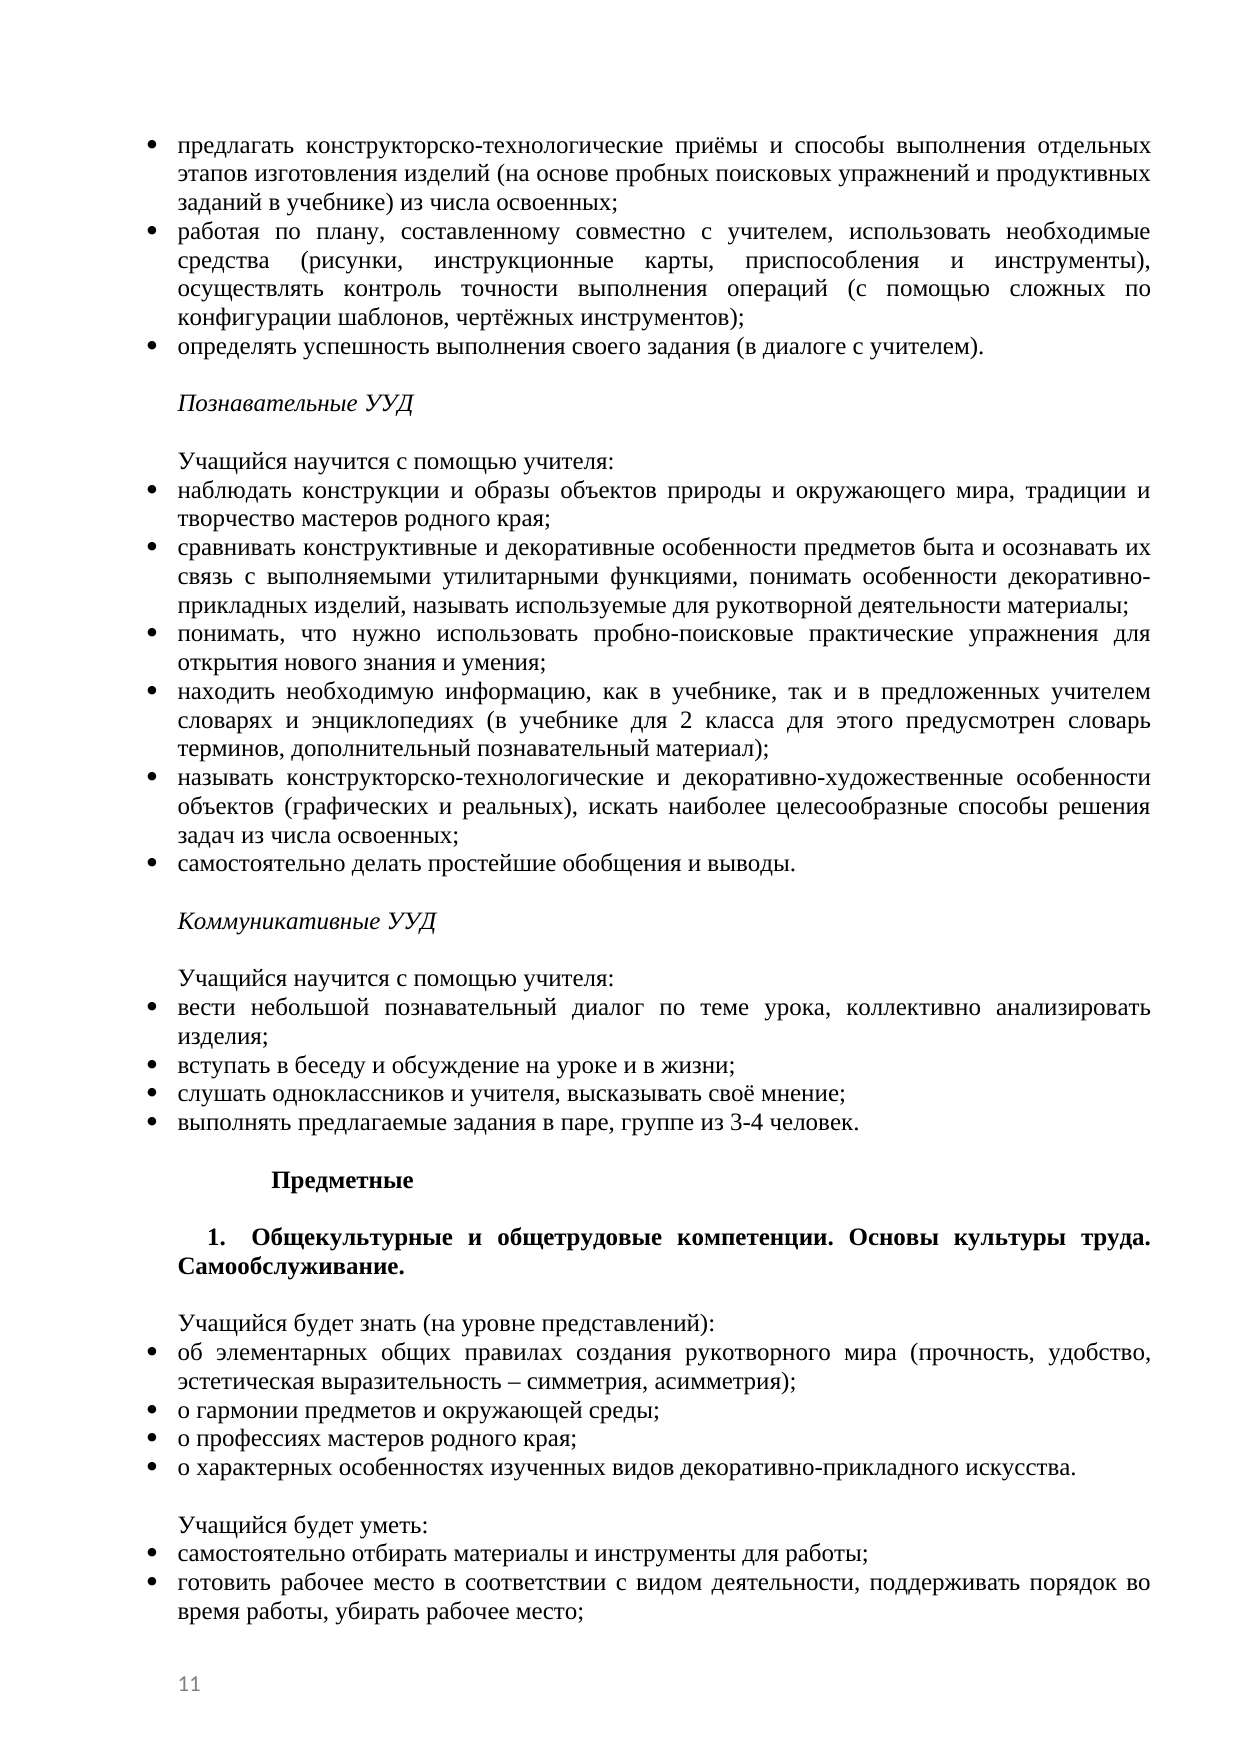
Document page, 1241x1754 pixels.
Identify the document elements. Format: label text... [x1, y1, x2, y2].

list о характерных особенностях изученных видов декоративно-прикладного искусства. [148, 1452, 1152, 1481]
list слушать одноклассников и учителя, высказывать своё мнение; [148, 1078, 1152, 1107]
list определять успешность выполнения своего задания (в диалоге с учителем). [148, 331, 1152, 360]
text Предметные [177, 1165, 1152, 1193]
list готовить рабочее место в соответствии с видом деятельности, поддерживать порядок во время работы, убирать рабочее место; [148, 1567, 1152, 1625]
list понимать, что нужно использовать пробно-поисковые практические упражнения для открытия нового знания и умения; [148, 618, 1152, 676]
list сравнивать конструктивные и декоративные особенности предметов быта и осознавать их связь с выполняемыми утилитарными функциями, понимать особенности декоративно-прикладных изделий, называть используемые для рукотворной деятельности материалы; [148, 532, 1152, 618]
text Учащийся научится с помощью учителя: [177, 963, 1152, 992]
text Учащийся будет уметь: [177, 1510, 1152, 1538]
list об элементарных общих правилах создания рукотворного мира (прочность, удобство, эстетическая выразительность – симметрия, асимметрия); [148, 1337, 1152, 1395]
list наблюдать конструкции и образы объектов природы и окружающего мира, традиции и творчество мастеров родного края; [148, 475, 1152, 532]
list самостоятельно отбирать материалы и инструменты для работы; [148, 1538, 1152, 1567]
list о профессиях мастеров родного края; [148, 1423, 1152, 1452]
list предлагать конструкторско-технологические приёмы и способы выполнения отдельных этапов изготовления изделий (на основе пробных поисковых упражнений и продуктивных заданий в учебнике) из числа освоенных; [148, 130, 1152, 216]
text Коммуникативные УУД [177, 906, 1152, 935]
list о гармонии предметов и окружающей среды; [148, 1395, 1152, 1423]
list находить необходимую информацию, как в учебнике, так и в предложенных учителем словарях и энциклопедиях (в учебнике для 2 класса для этого предусмотрен словарь терминов, дополнительный познавательный материал); [148, 676, 1152, 762]
list Общекультурные и общетрудовые компетенции. Основы культуры труда. Самообслуживание. [177, 1222, 1152, 1280]
list вступать в беседу и обсуждение на уроке и в жизни; [148, 1050, 1152, 1078]
list вести небольшой познавательный диалог по теме урока, коллективно анализировать изделия; [148, 992, 1152, 1050]
text Учащийся научится с помощью учителя: [177, 446, 1152, 475]
list самостоятельно делать простейшие обобщения и выводы. [148, 848, 1152, 877]
list работая по плану, составленному совместно с учителем, использовать необходимые средства (рисунки, инструкционные карты, приспособления и инструменты), осуществлять контроль точности выполнения операций (с помощью сложных по конфигурации шаблонов, чертёжных инструментов); [148, 216, 1152, 331]
list выполнять предлагаемые задания в паре, группе из 3-4 человек. [148, 1107, 1152, 1136]
list называть конструкторско-технологические и декоративно-художественные особенности объектов (графических и реальных), искать наиболее целесообразные способы решения задач из числа освоенных; [148, 762, 1152, 848]
text Учащийся будет знать (на уровне представлений): [177, 1308, 1152, 1337]
text Познавательные УУД [177, 388, 1152, 417]
